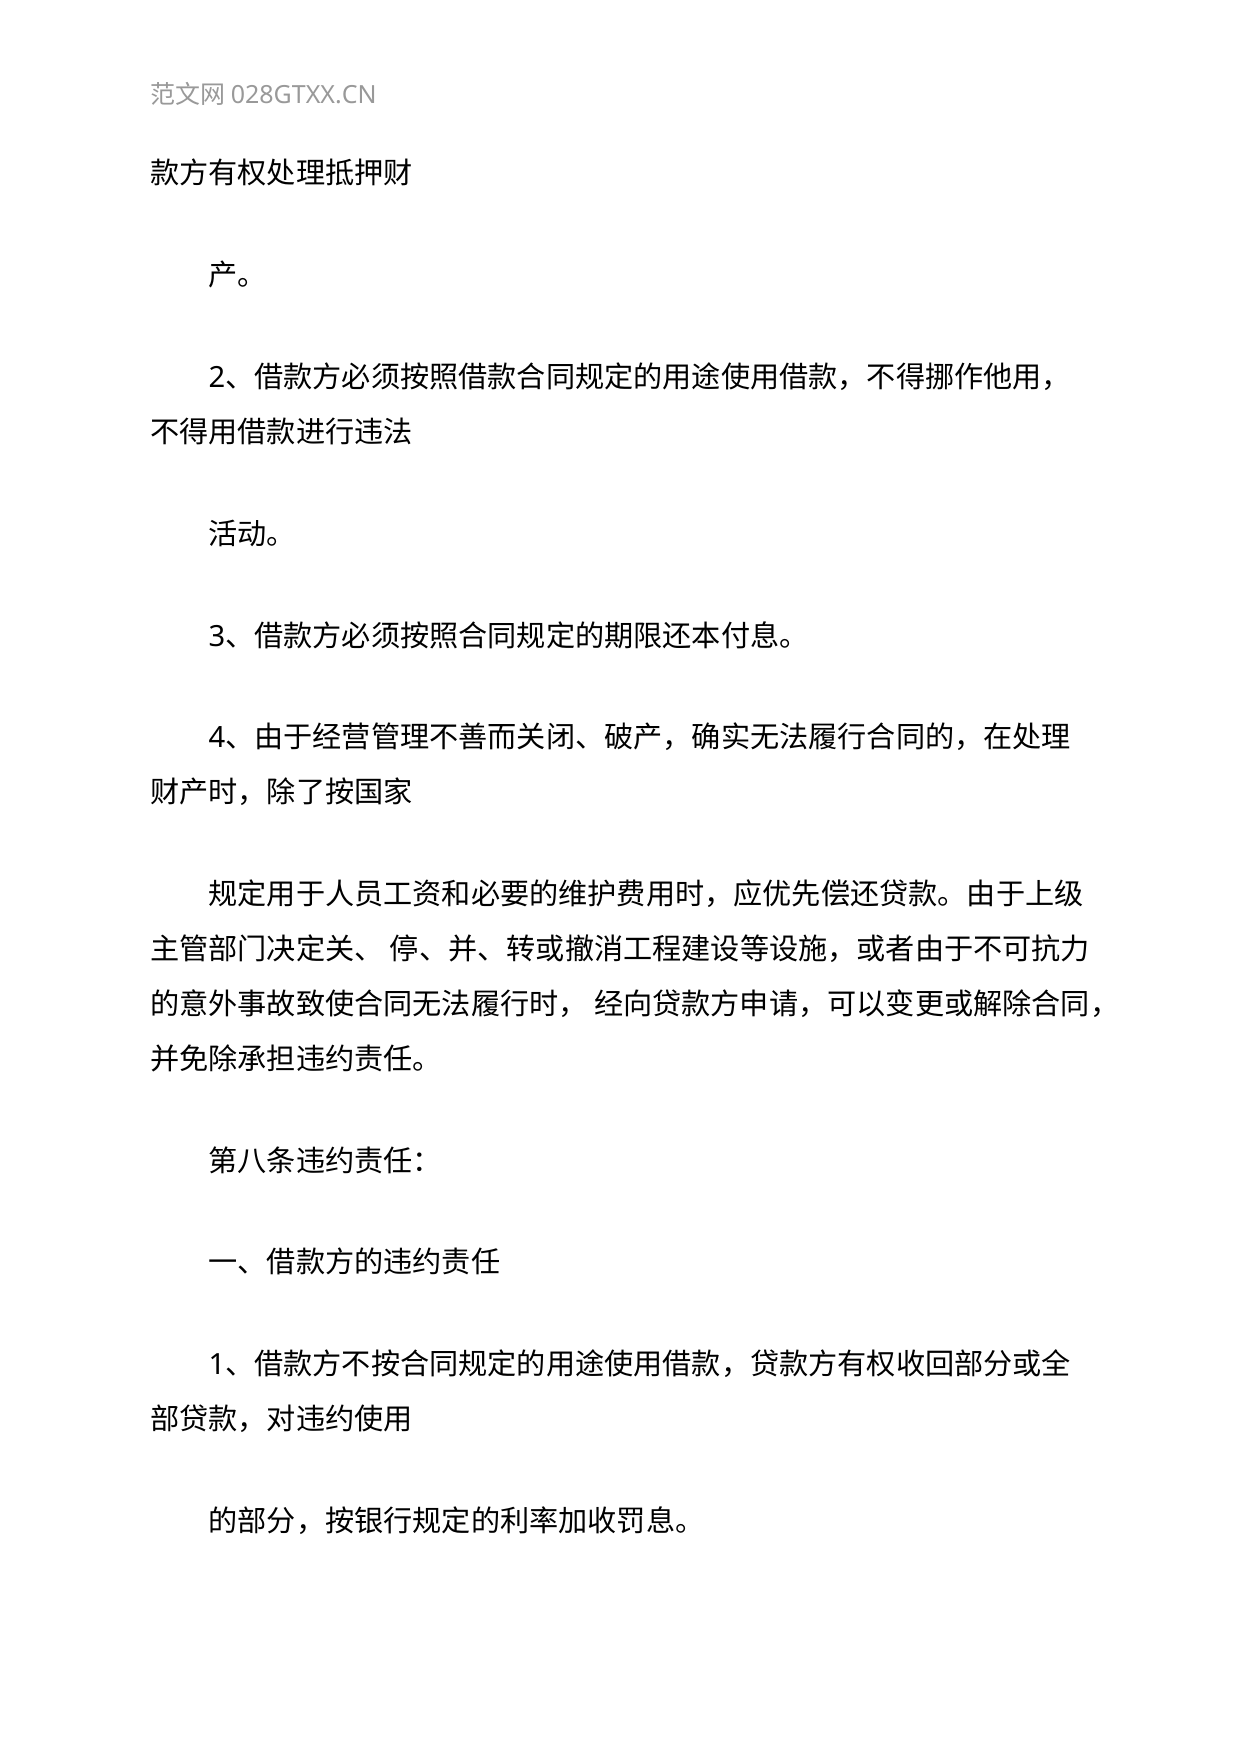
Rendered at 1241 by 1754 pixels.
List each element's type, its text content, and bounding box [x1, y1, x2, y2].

text 一、借款方的违约责任 [150, 1239, 1090, 1281]
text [150, 150, 1090, 192]
text 2、借款方必须按照借款合同规定的用途使用借款，不得挪作他用，不得用借款进行违法 [150, 353, 1090, 451]
text 第八条违约责任： [150, 1137, 1090, 1179]
text 产。 [150, 252, 1090, 294]
text 的部分，按银行规定的利率加收罚息。 [150, 1498, 1090, 1540]
text 活动。 [150, 510, 1090, 553]
text 规定用于人员工资和必要的维护费用时，应优先偿还贷款。由于上级主管部门决定关、 停、并、转或撤消工程建设等设施，或者由于不可抗力的意外事故致使合同无法履行时， 经向贷款方申请，可以变更或解除合同，并免除承担违约责任。 [150, 871, 1090, 1078]
text 1、借款方不按合同规定的用途使用借款，贷款方有权收回部分或全部贷款，对违约使用 [150, 1341, 1090, 1438]
text 3、借款方必须按照合同规定的期限还本付息。 [150, 612, 1090, 654]
text 4、由于经营管理不善而关闭、破产，确实无法履行合同的，在处理财产时，除了按国家 [150, 714, 1090, 811]
